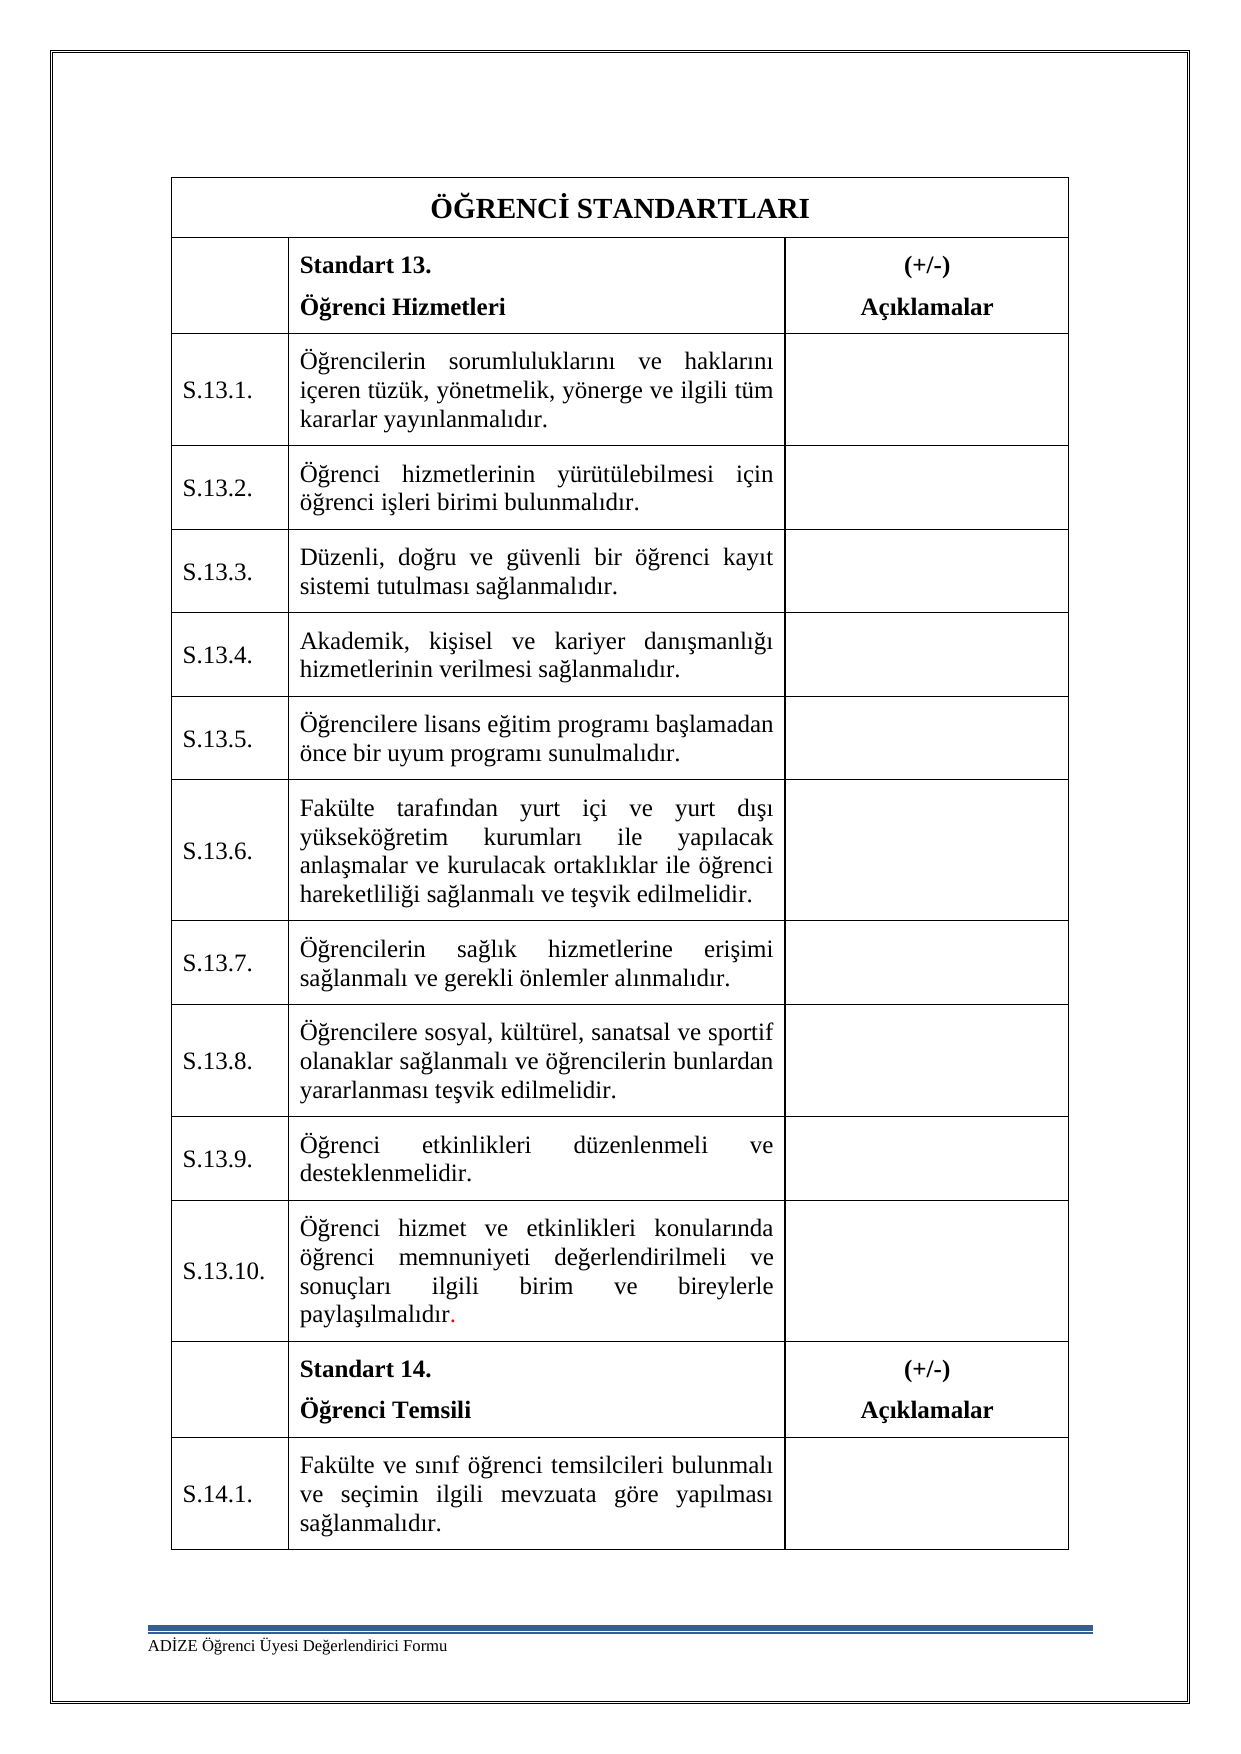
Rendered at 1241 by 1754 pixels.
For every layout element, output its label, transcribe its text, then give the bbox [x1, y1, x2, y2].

table_cell [786, 921, 1068, 1004]
table_cell Düzenli, doğru ve güvenli bir öğrenci kayıt sistemi tutulması sağlanmalıdır. [289, 530, 784, 612]
table_cell Standart 14. Öğrenci Temsili [289, 1342, 784, 1437]
table_cell S.13.4. [172, 613, 288, 696]
table_cell S.13.6. [172, 780, 288, 920]
table_cell Öğrencilerin sorumluluklarını ve haklarını içeren tüzük, yönetmelik, yönerge ve ilgili tüm kararlar yayınlanmalıdır. [289, 334, 784, 445]
table_cell Öğrenci hizmetlerinin yürütülebilmesi için öğrenci işleri birimi bulunmalıdır. [289, 446, 784, 529]
table_cell [786, 1117, 1068, 1200]
table_cell Standart 13. Öğrenci Hizmetleri [289, 238, 784, 333]
table_cell Öğrencilere lisans eğitim programı başlamadan önce bir uyum programı sunulmalıdır. [289, 697, 784, 779]
table_header ÖĞRENCİ STANDARTLARI [172, 178, 1068, 237]
table_cell [786, 1201, 1068, 1341]
table_cell S.13.3. [172, 530, 288, 612]
table_cell [172, 238, 288, 333]
table_cell Fakülte ve sınıf öğrenci temsilcileri bulunmalı ve seçimin ilgili mevzuata göre yapılması sağlanmalıdır. [289, 1438, 784, 1549]
table_cell [786, 530, 1068, 612]
table_cell S.14.1. [172, 1438, 288, 1549]
table_cell [786, 613, 1068, 696]
table_cell Öğrenci hizmet ve etkinlikleri konularında öğrenci memnuniyeti değerlendirilmeli ve sonuçları ilgili birim ve bireylerle paylaşılmalıdır. [289, 1201, 784, 1341]
table_cell S.13.9. [172, 1117, 288, 1200]
table_cell [172, 1342, 288, 1437]
table_cell (+/-) Açıklamalar [786, 1342, 1068, 1437]
table_cell (+/-) Açıklamalar [786, 238, 1068, 333]
table_cell S.13.8. [172, 1005, 288, 1116]
table_cell Fakülte tarafından yurt içi ve yurt dışı yükseköğretim kurumları ile yapılacak anlaşmalar ve kurulacak ortaklıklar ile öğrenci hareketliliği sağlanmalı ve teşvik edilmelidir. [289, 780, 784, 920]
table_cell [786, 1005, 1068, 1116]
table_cell Öğrenci etkinlikleri düzenlenmeli ve desteklenmelidir. [289, 1117, 784, 1200]
table_cell [786, 334, 1068, 445]
table_cell Öğrencilere sosyal, kültürel, sanatsal ve sportif olanaklar sağlanmalı ve öğrencilerin bunlardan yararlanması teşvik edilmelidir. [289, 1005, 784, 1116]
table_cell S.13.2. [172, 446, 288, 529]
table_cell [786, 780, 1068, 920]
table_cell [786, 446, 1068, 529]
table_cell S.13.7. [172, 921, 288, 1004]
table_cell Öğrencilerin sağlık hizmetlerine erişimi sağlanmalı ve gerekli önlemler alınmalıdır. [289, 921, 784, 1004]
table_cell S.13.5. [172, 697, 288, 779]
table_cell S.13.10. [172, 1201, 288, 1341]
table_cell [786, 697, 1068, 779]
table_cell S.13.1. [172, 334, 288, 445]
table_cell [786, 1438, 1068, 1549]
table_cell Akademik, kişisel ve kariyer danışmanlığı hizmetlerinin verilmesi sağlanmalıdır. [289, 613, 784, 696]
